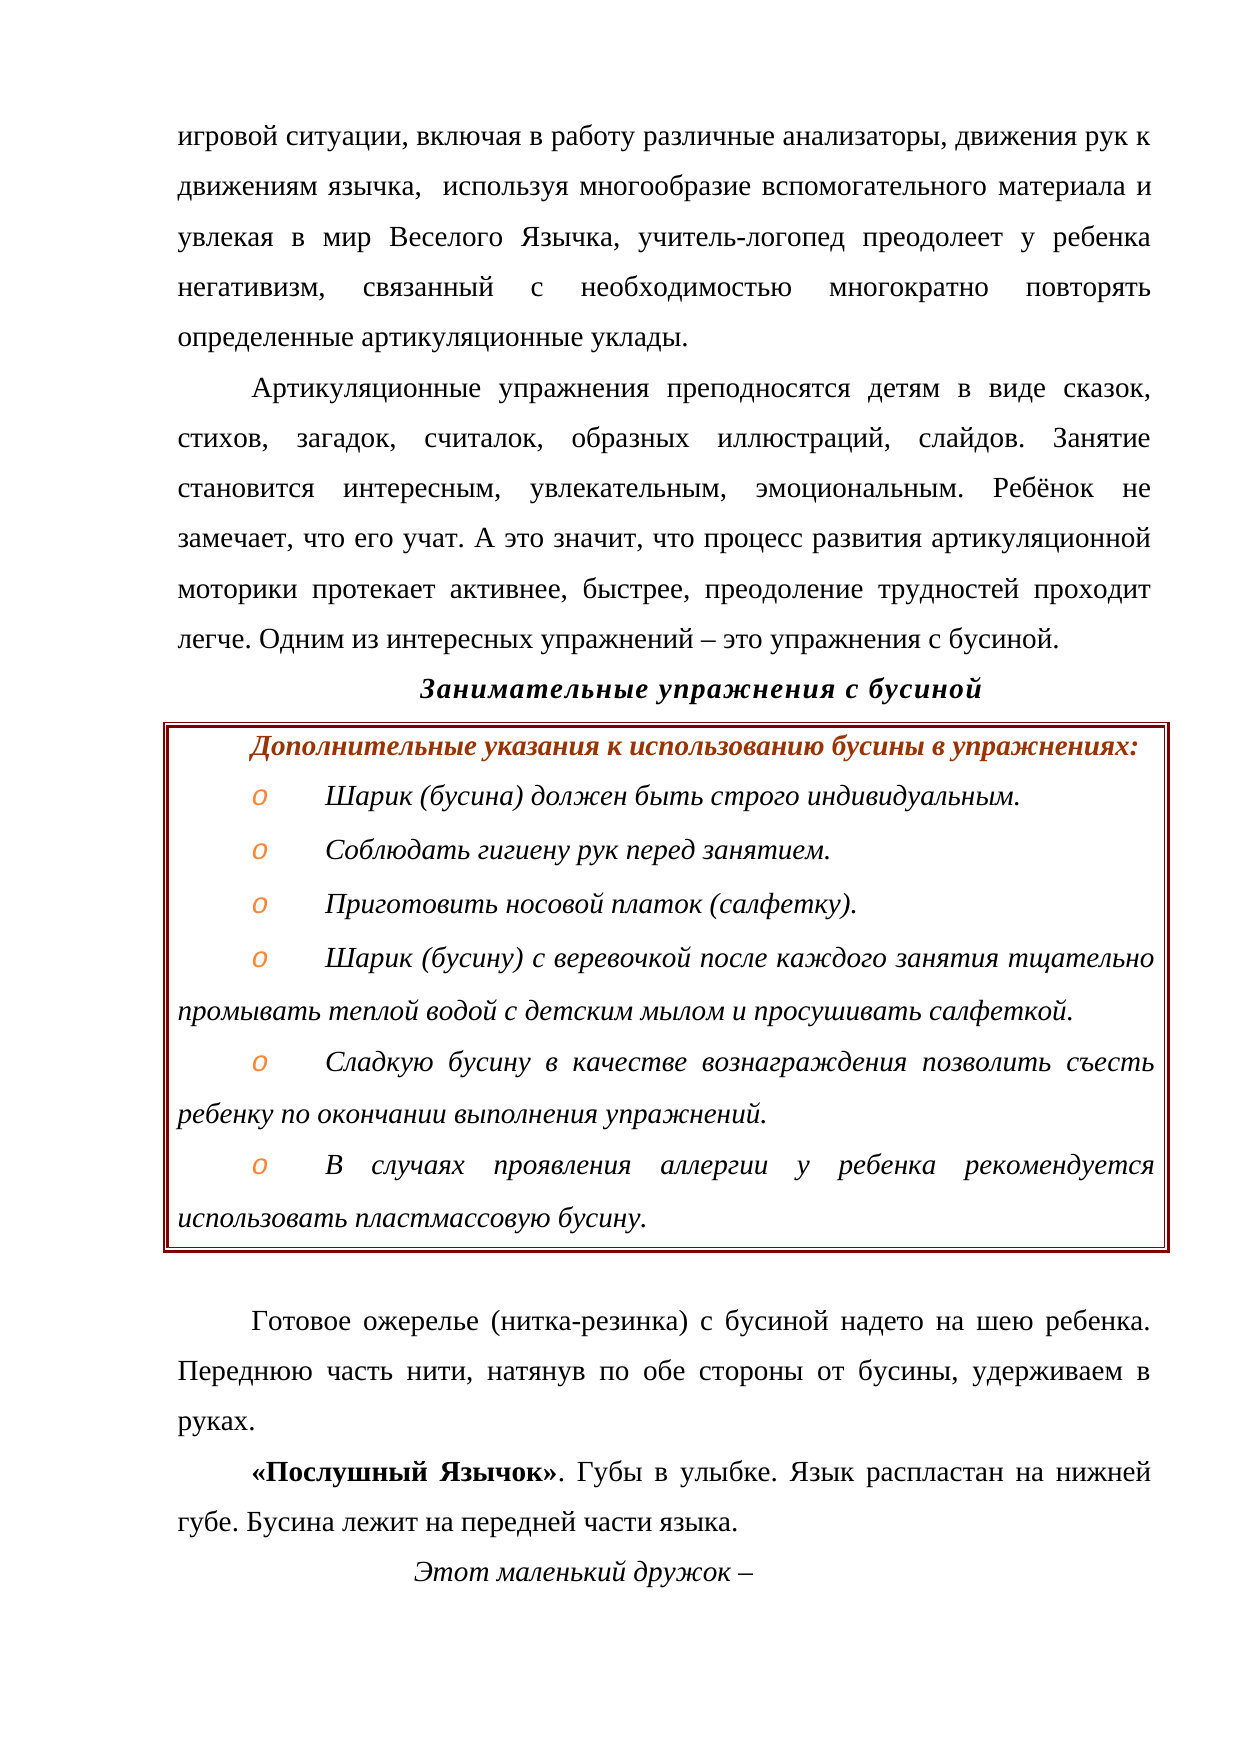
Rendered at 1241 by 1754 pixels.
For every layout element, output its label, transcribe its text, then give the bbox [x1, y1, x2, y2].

text Готовое ожерелье (нитка-резинка) с бусиной надето на шею ребенка. Переднюю часть нити, натянув по обе стороны от бусины, удерживаем в руках. [177, 1303, 1152, 1437]
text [177, 118, 1152, 353]
text Занимательные упражнения с бусиной [177, 672, 1152, 705]
table_header Дополнительные указания к использованию бусины в упражнениях: Шарик (бусина) должен быть строго индивидуальным. Соблюдать гигиену рук перед занятием. Приготовить носовой платок (салфетку). Шарик (бусину) с веревочкой после каждого занятия тщательно промывать теплой водой с детским мылом и просушивать салфеткой. Сладкую бусину в качестве вознаграждения позволить съесть ребенку по окончании выполнения упражнений. В случаях проявления аллергии у ребенка рекомендуется использовать пластмассовую бусину. [169, 728, 1164, 1246]
text «Послушный Язычок». Губы в улыбке. Язык распластан на нижней губе. Бусина лежит на передней части языка. [177, 1454, 1152, 1538]
text Артикуляционные упражнения преподносятся детям в виде сказок, стихов, загадок, считалок, образных иллюстраций, слайдов. Занятие становится интересным, увлекательным, эмоциональным. Ребёнок не замечает, что его учат. А это значит, что процесс развития артикуляционной моторики протекает активнее, быстрее, преодоление трудностей проходит легче. Одним из интересных упражнений – это упражнения с бусиной. [177, 370, 1152, 655]
text Этот маленький дружок – [177, 1554, 1152, 1588]
